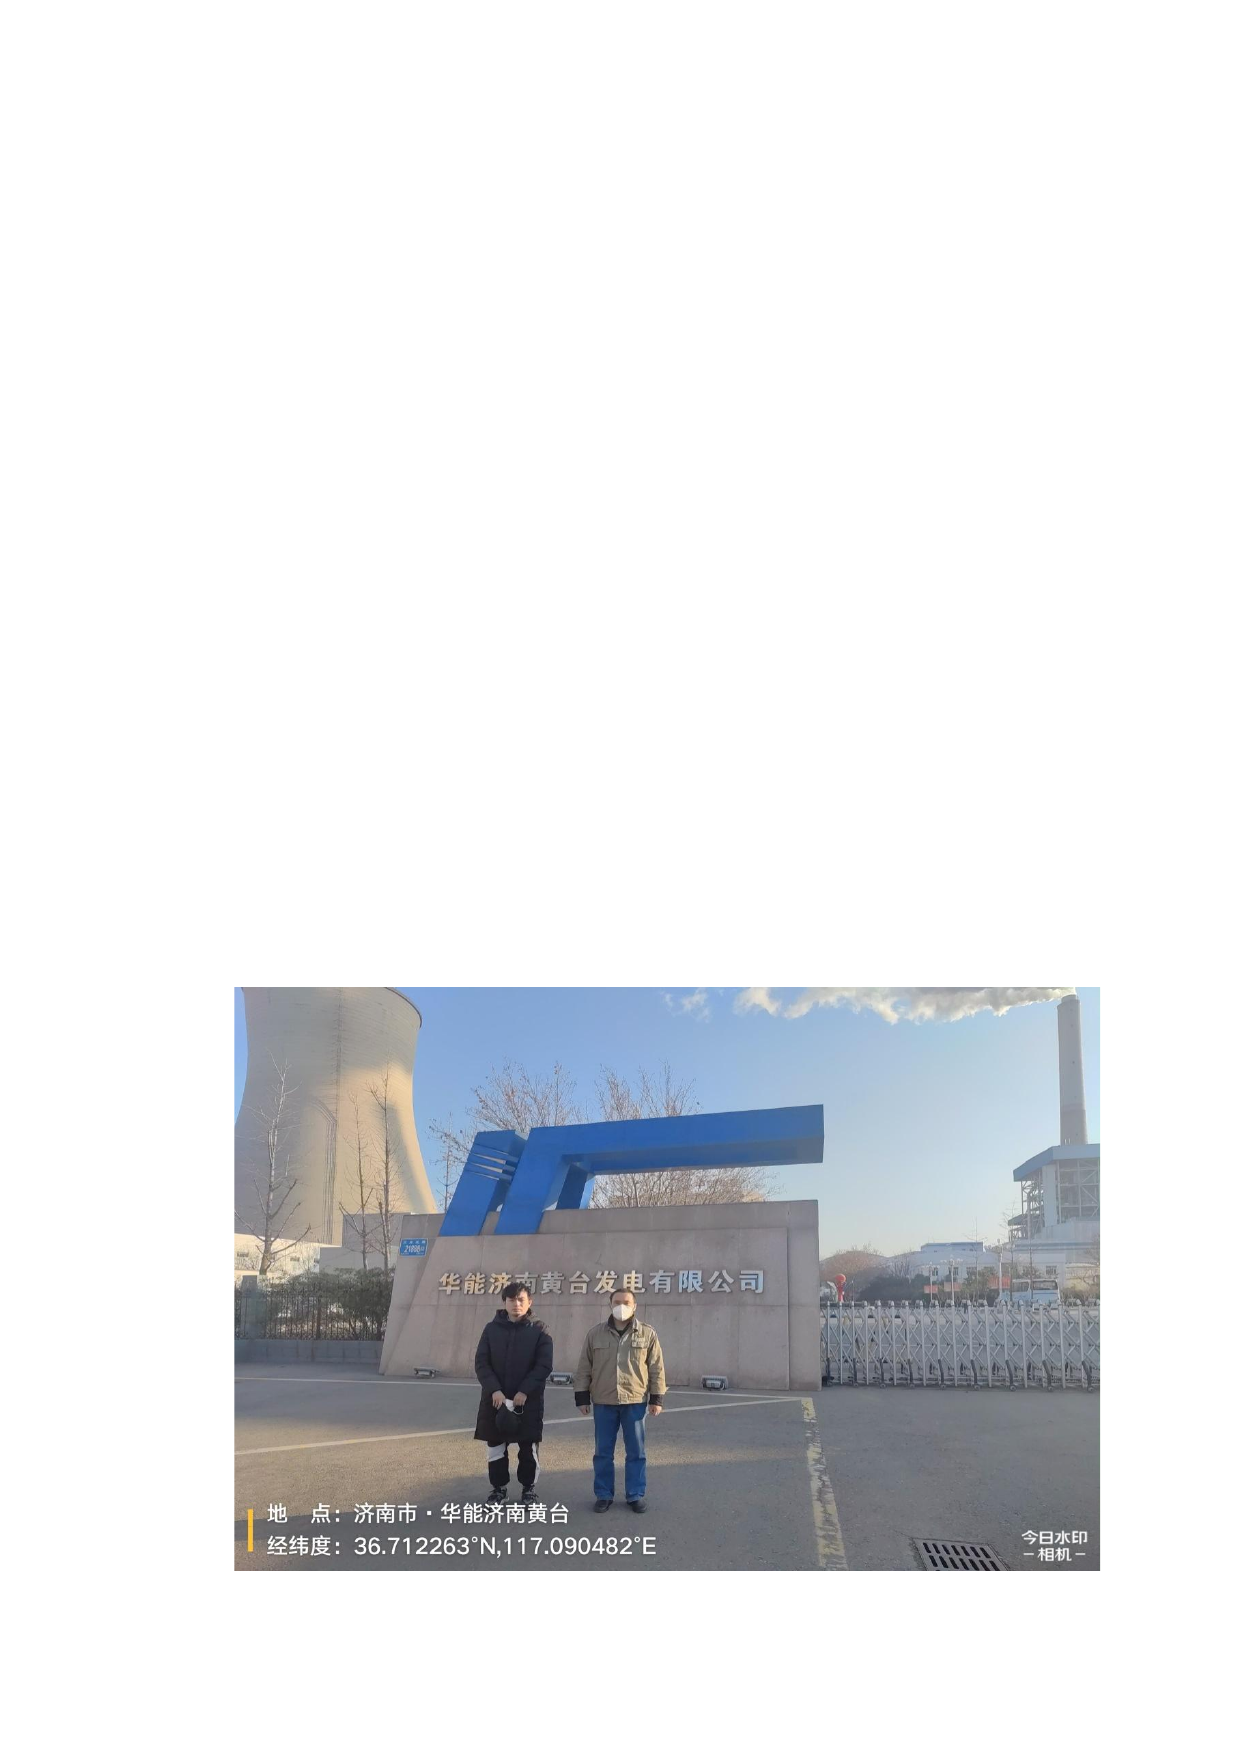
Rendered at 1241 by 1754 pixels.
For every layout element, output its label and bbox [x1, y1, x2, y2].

picture [234, 987, 1100, 1571]
